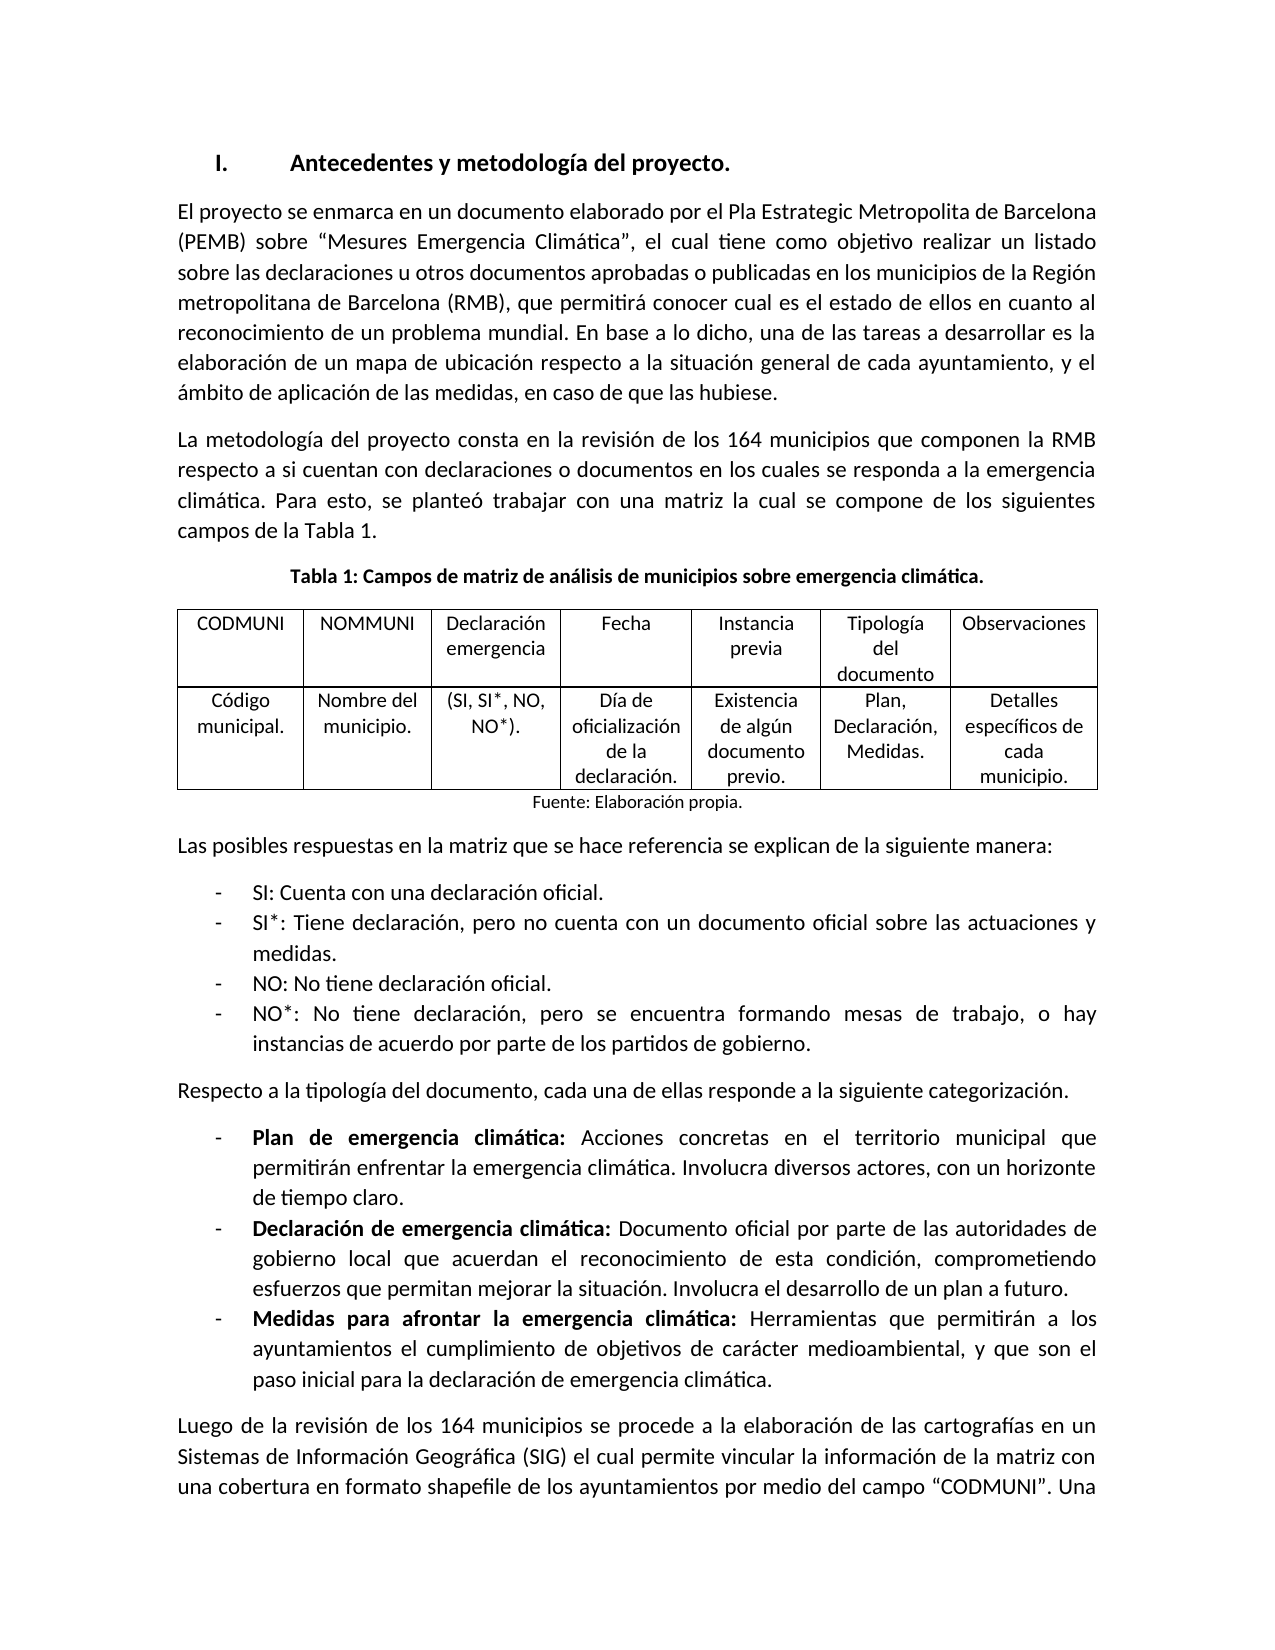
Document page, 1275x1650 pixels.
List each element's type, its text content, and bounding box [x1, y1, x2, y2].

list NO: No tiene declaración oficial. [215, 969, 1098, 997]
table_cell (SI, SI*, NO, NO*). [432, 688, 560, 789]
table_header NOMMUNI [304, 610, 431, 686]
text El proyecto se enmarca en un documento elaborado por el Pla Estrategic Metropolita de Barcelona (PEMB) sobre “Mesures Emergencia Climática”, el cual tiene como objetivo realizar un listado sobre las declaraciones u otros documentos aprobadas o publicadas en los municipios de la Región metropolitana de Barcelona (RMB), que permitirá conocer cual es el estado de ellos en cuanto al reconocimiento de un problema mundial. En base a lo dicho, una de las tareas a desarrollar es la elaboración de un mapa de ubicación respecto a la situación general de cada ayuntamiento, y el ámbito de aplicación de las medidas, en caso de que las hubiese. [177, 197, 1098, 406]
table_cell Nombre del municipio. [304, 688, 431, 789]
list SI: Cuenta con una declaración oficial. [215, 878, 1098, 906]
list Medidas para afrontar la emergencia climática: Herramientas que permitirán a los ayuntamientos el cumplimiento de objetivos de carácter medioambiental, y que son el paso inicial para la declaración de emergencia climática. [215, 1304, 1098, 1393]
table_cell Código municipal. [178, 688, 303, 789]
list Plan de emergencia climática: Acciones concretas en el territorio municipal que permitirán enfrentar la emergencia climática. Involucra diversos actores, con un horizonte de tiempo claro. [215, 1123, 1098, 1212]
table_header Fecha [561, 610, 691, 686]
text La metodología del proyecto consta en la revisión de los 164 municipios que componen la RMB respecto a si cuentan con declaraciones o documentos en los cuales se responda a la emergencia climática. Para esto, se planteó trabajar con una matriz la cual se compone de los siguientes campos de la Tabla 1. [177, 425, 1098, 544]
table_cell Día de oficialización de la declaración. [561, 688, 691, 789]
table_header Tipología del documento [821, 610, 950, 686]
text Tabla 1: Campos de matriz de análisis de municipios sobre emergencia climática. [177, 563, 1098, 588]
text Respecto a la tipología del documento, cada una de ellas responde a la siguiente categorización. [177, 1076, 1098, 1104]
table_header Observaciones [951, 610, 1097, 686]
table_header Instancia previa [692, 610, 820, 686]
table_cell Existencia de algún documento previo. [692, 688, 820, 789]
list Antecedentes y metodología del proyecto. [215, 148, 1098, 178]
table_cell Detalles específicos de cada municipio. [951, 688, 1097, 789]
table_header CODMUNI [178, 610, 303, 686]
table_cell Plan, Declaración, Medidas. [821, 688, 950, 789]
text Fuente: Elaboración propia. [177, 790, 1098, 813]
text Las posibles respuestas en la matriz que se hace referencia se explican de la siguiente manera: [177, 831, 1098, 859]
list Declaración de emergencia climática: Documento oficial por parte de las autoridades de gobierno local que acuerdan el reconocimiento de esta condición, comprometiendo esfuerzos que permitan mejorar la situación. Involucra el desarrollo de un plan a futuro. [215, 1214, 1098, 1302]
table_header Declaración emergencia [432, 610, 560, 686]
list SI*: Tiene declaración, pero no cuenta con un documento oficial sobre las actuaciones y medidas. [215, 908, 1098, 967]
list NO*: No tiene declaración, pero se encuentra formando mesas de trabajo, o hay instancias de acuerdo por parte de los partidos de gobierno. [215, 999, 1098, 1057]
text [177, 1412, 1098, 1500]
